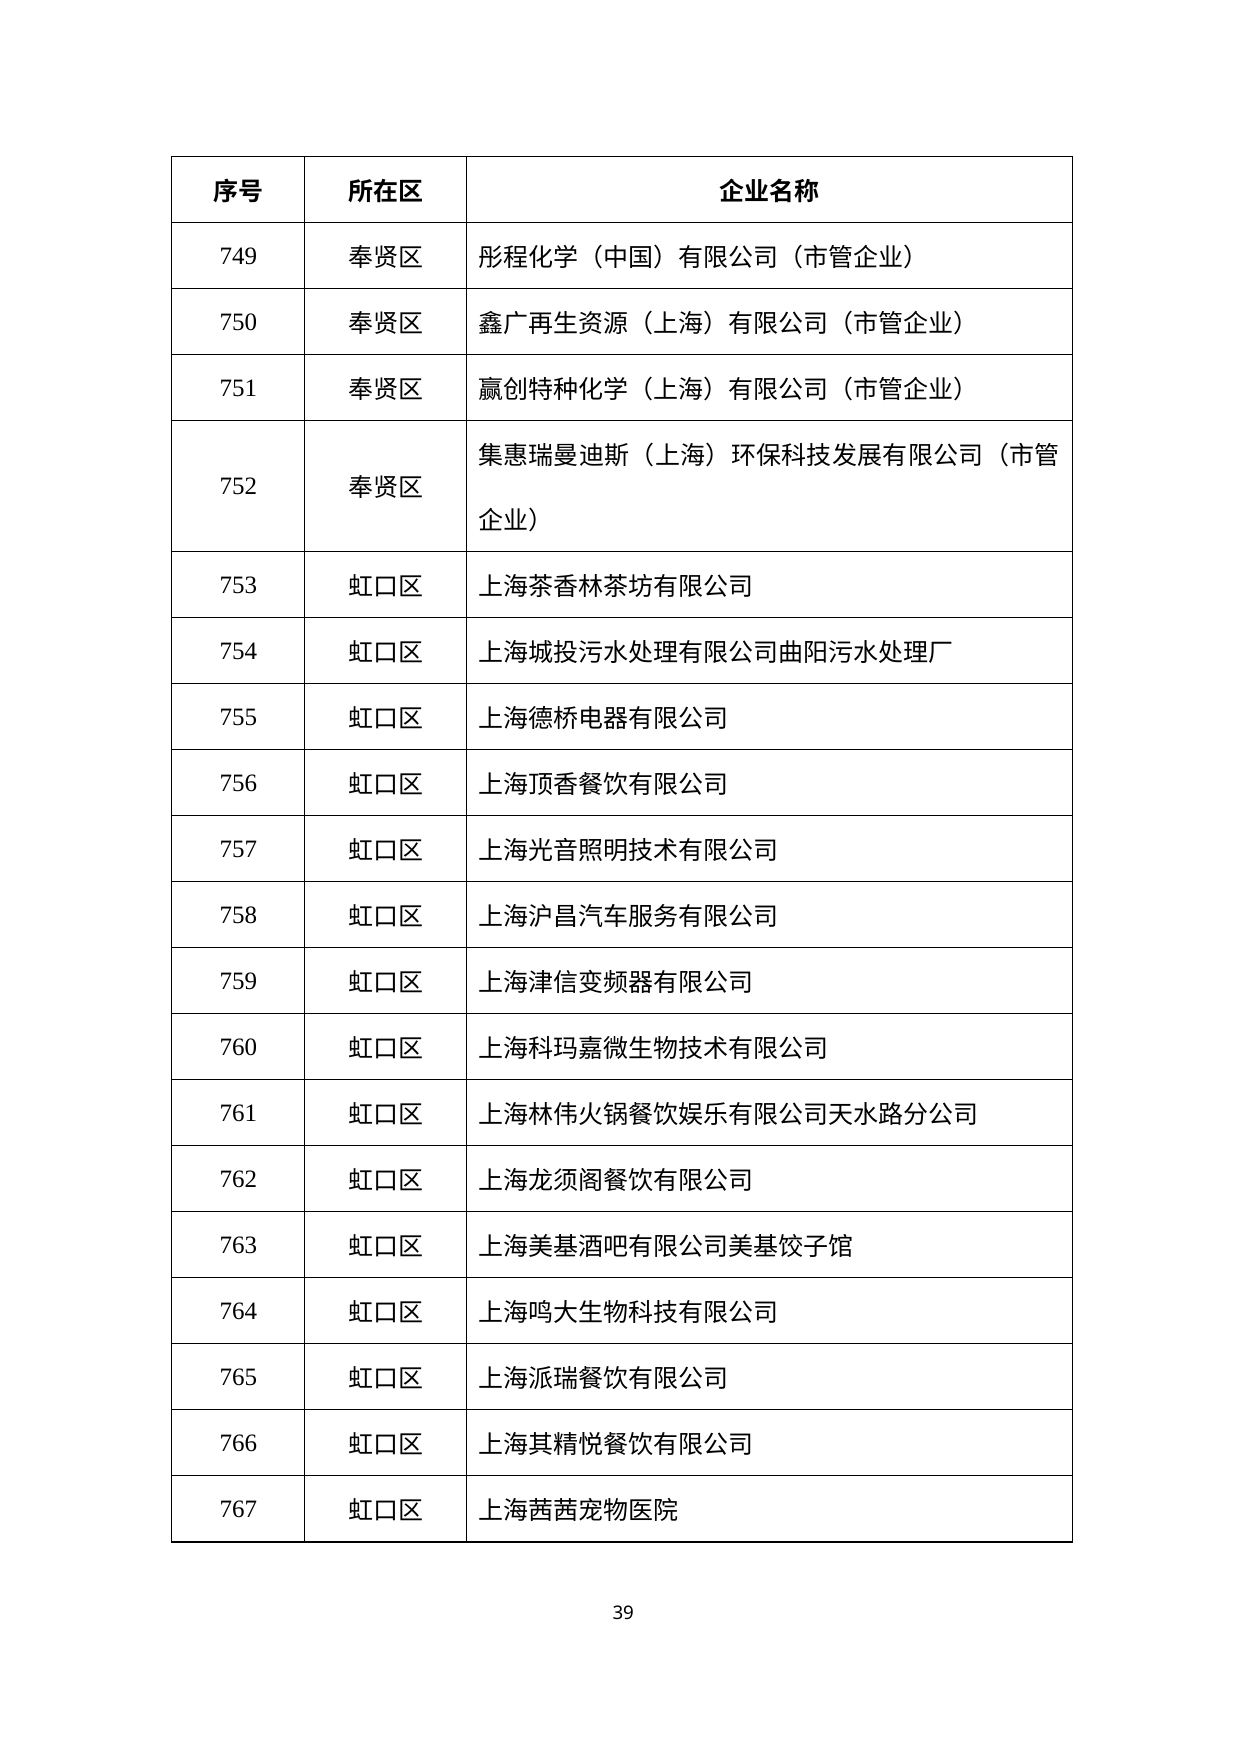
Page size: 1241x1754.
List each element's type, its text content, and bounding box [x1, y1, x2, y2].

table_cell 上海德桥电器有限公司 [467, 684, 1072, 749]
table_cell 奉贤区 [305, 223, 466, 288]
table_cell 虹口区 [305, 1080, 466, 1145]
table_cell 上海茜茜宠物医院 [467, 1476, 1072, 1541]
table_header 序号 [172, 157, 304, 222]
table_cell 759 [172, 948, 304, 1013]
table_cell 虹口区 [305, 1146, 466, 1211]
table_cell 赢创特种化学（上海）有限公司（市管企业） [467, 355, 1072, 420]
table_header 所在区 [305, 157, 466, 222]
table_cell 虹口区 [305, 882, 466, 947]
table_cell 虹口区 [305, 948, 466, 1013]
table_cell 上海美基酒吧有限公司美基饺子馆 [467, 1212, 1072, 1277]
table_cell 上海沪昌汽车服务有限公司 [467, 882, 1072, 947]
table_cell 762 [172, 1146, 304, 1211]
table_cell 上海津信变频器有限公司 [467, 948, 1072, 1013]
table_cell 765 [172, 1344, 304, 1409]
table_cell 752 [172, 421, 304, 551]
table_cell 766 [172, 1410, 304, 1475]
table_cell 756 [172, 750, 304, 815]
table_cell 753 [172, 552, 304, 617]
table_cell 虹口区 [305, 1410, 466, 1475]
table_cell 上海城投污水处理有限公司曲阳污水处理厂 [467, 618, 1072, 683]
table_cell 757 [172, 816, 304, 881]
table_cell 758 [172, 882, 304, 947]
table_cell 767 [172, 1476, 304, 1541]
table_cell 上海林伟火锅餐饮娱乐有限公司天水路分公司 [467, 1080, 1072, 1145]
table_cell 763 [172, 1212, 304, 1277]
table_cell 虹口区 [305, 552, 466, 617]
table_header 企业名称 [467, 157, 1072, 222]
table_cell 上海派瑞餐饮有限公司 [467, 1344, 1072, 1409]
table_cell 749 [172, 223, 304, 288]
table_cell 虹口区 [305, 1278, 466, 1343]
table_cell 上海顶香餐饮有限公司 [467, 750, 1072, 815]
table_cell 760 [172, 1014, 304, 1079]
table_cell 虹口区 [305, 684, 466, 749]
table_cell 上海科玛嘉微生物技术有限公司 [467, 1014, 1072, 1079]
table_cell 750 [172, 289, 304, 354]
table_cell 虹口区 [305, 750, 466, 815]
table_cell 上海茶香林茶坊有限公司 [467, 552, 1072, 617]
table_cell 751 [172, 355, 304, 420]
table_cell 鑫广再生资源（上海）有限公司（市管企业） [467, 289, 1072, 354]
table_cell 奉贤区 [305, 421, 466, 551]
table_cell 奉贤区 [305, 289, 466, 354]
table_cell 761 [172, 1080, 304, 1145]
table_cell 虹口区 [305, 1344, 466, 1409]
table_cell 上海龙须阁餐饮有限公司 [467, 1146, 1072, 1211]
table_cell 虹口区 [305, 816, 466, 881]
table_cell 764 [172, 1278, 304, 1343]
table_cell 虹口区 [305, 1476, 466, 1541]
table_cell 上海其精悦餐饮有限公司 [467, 1410, 1072, 1475]
table_cell 虹口区 [305, 1212, 466, 1277]
table_cell 上海鸣大生物科技有限公司 [467, 1278, 1072, 1343]
table_cell 虹口区 [305, 618, 466, 683]
table_cell 755 [172, 684, 304, 749]
table_cell 虹口区 [305, 1014, 466, 1079]
table_cell 彤程化学（中国）有限公司（市管企业） [467, 223, 1072, 288]
table_cell 集惠瑞曼迪斯（上海）环保科技发展有限公司（市管企业） [467, 421, 1072, 551]
table_cell 上海光音照明技术有限公司 [467, 816, 1072, 881]
table_cell 奉贤区 [305, 355, 466, 420]
table_cell 754 [172, 618, 304, 683]
